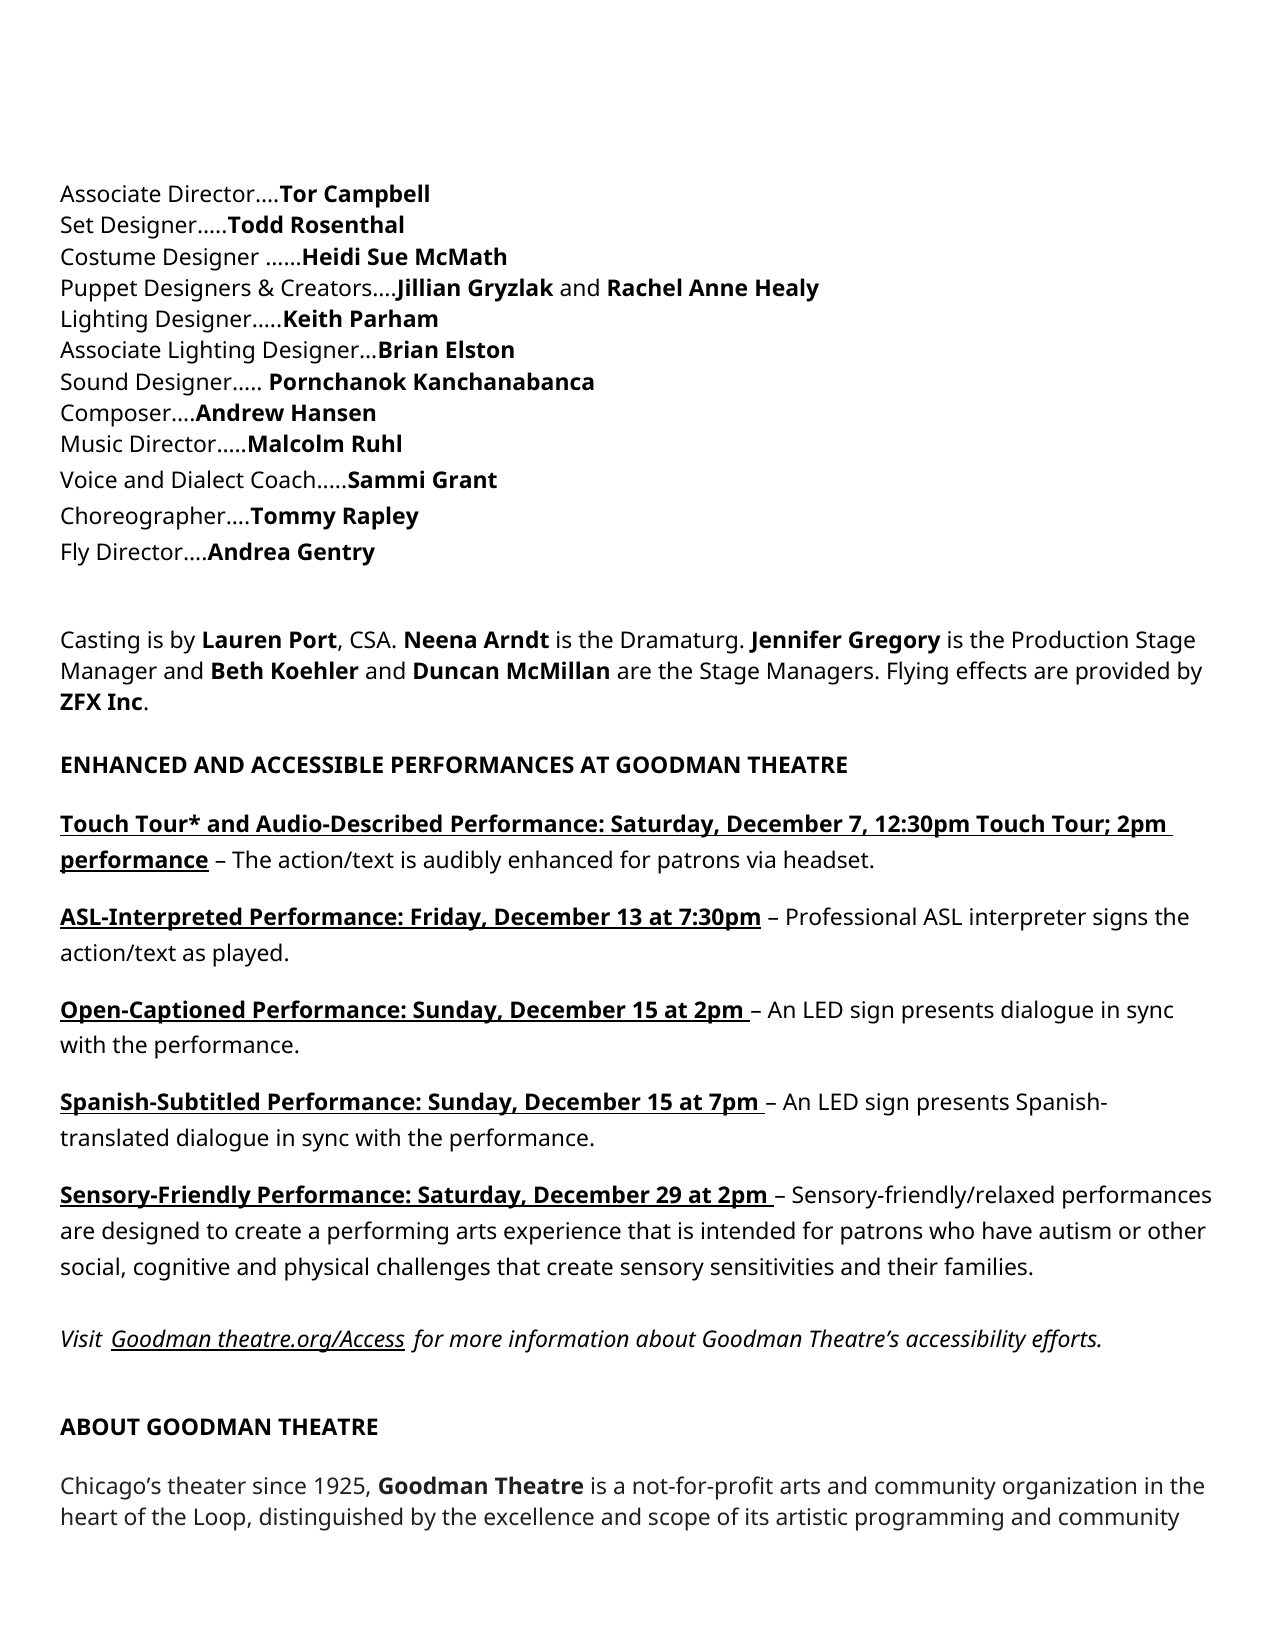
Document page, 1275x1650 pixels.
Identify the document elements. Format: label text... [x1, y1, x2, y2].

text Associate Director….Tor Campbell [60, 178, 1215, 209]
text Casting is by Lauren Port, CSA. Neena Arndt is the Dramaturg. Jennifer Gregory is the Production Stage Manager and Beth Koehler and Duncan McMillan are the Stage Managers. Flying effects are provided by ZFX Inc. [60, 624, 1215, 718]
text Lighting Designer…..Keith Parham [60, 303, 1215, 334]
text ASL-Interpreted Performance: Friday, December 13 at 7:30pm – Professional ASL interpreter signs the action/text as played. [60, 901, 1215, 968]
text Spanish-Subtitled Performance: Sunday, December 15 at 7pm – An LED sign presents Spanish-translated dialogue in sync with the performance. [60, 1086, 1215, 1153]
text ENHANCED AND ACCESSIBLE PERFORMANCES AT GOODMAN THEATRE [60, 749, 1215, 808]
text Music Director…..Malcolm Ruhl Voice and Dialect Coach.....Sammi Grant Choreographer….Tommy Rapley Fly Director….Andrea Gentry [60, 428, 1215, 567]
text Set Designer…..Todd Rosenthal [60, 209, 1215, 241]
text Touch Tour* and Audio-Described Performance: Saturday, December 7, 12:30pm Touch Tour; 2pm performance – The action/text is audibly enhanced for patrons via headset. [60, 808, 1215, 875]
text ABOUT GOODMAN THEATRE [60, 1411, 1215, 1442]
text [60, 1470, 1215, 1532]
text Puppet Designers & Creators….Jillian Gryzlak and Rachel Anne Healy [60, 272, 1215, 303]
text Sensory-Friendly Performance: Saturday, December 29 at 2pm – Sensory-friendly/relaxed performances are designed to create a performing arts experience that is intended for patrons who have autism or other social, cognitive and physical challenges that create sensory sensitivities and their families. Visit Goodman theatre.org/Access for more information about Goodman Theatre’s accessibility efforts. [60, 1179, 1215, 1354]
text Sound Designer….. Pornchanok Kanchanabanca [60, 366, 1215, 397]
text Composer….Andrew Hansen [60, 397, 1215, 428]
text Associate Lighting Designer…Brian Elston [60, 334, 1215, 366]
text Open-Captioned Performance: Sunday, December 15 at 2pm – An LED sign presents dialogue in sync with the performance. [60, 993, 1215, 1061]
text Costume Designer ……Heidi Sue McMath [60, 241, 1215, 272]
